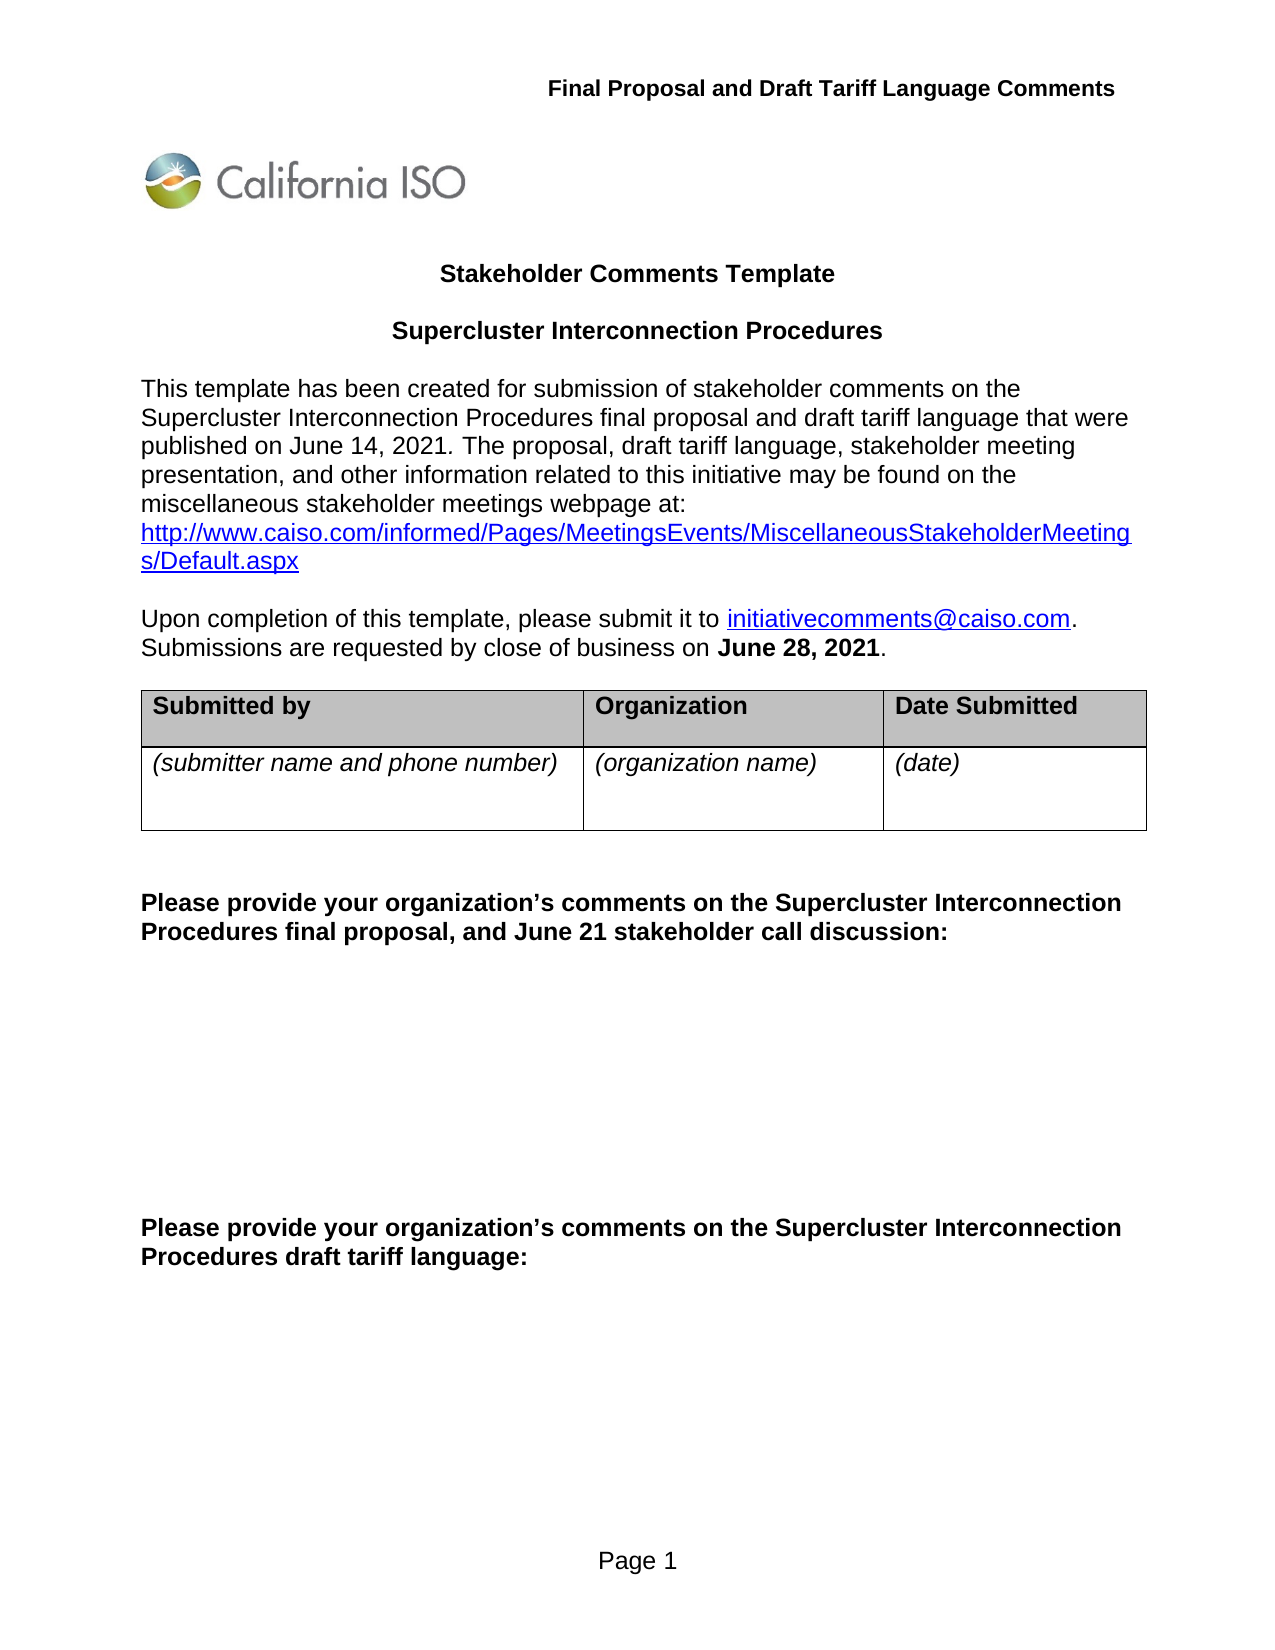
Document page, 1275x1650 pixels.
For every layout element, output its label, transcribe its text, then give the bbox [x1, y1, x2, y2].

text This template has been created for submission of stakeholder comments on the Supercluster Interconnection Procedures final proposal and draft tariff language that were published on June 14, 2021. The proposal, draft tariff language, stakeholder meeting presentation, and other information related to this initiative may be found on the miscellaneous stakeholder meetings webpage at: http://www.caiso.com/informed/Pages/MeetingsEvents/MiscellaneousStakeholderMeetings/Default.aspx [141, 374, 1134, 575]
table_header Submitted by [142, 691, 583, 746]
text Submissions are requested by close of business on June 28, 2021. [141, 633, 1134, 661]
table_header Date Submitted [884, 691, 1146, 746]
text Supercluster Interconnection Procedures [141, 316, 1134, 345]
text Please provide your organization’s comments on the Supercluster Interconnection Procedures draft tariff language: [141, 1213, 1134, 1271]
table_cell (submitter name and phone number) [142, 748, 583, 830]
text Upon completion of this template, please submit it to initiativecomments@caiso.com. [141, 604, 1134, 633]
table_cell (organization name) [584, 748, 883, 830]
table_header Organization [584, 691, 883, 746]
text Please provide your organization’s comments on the Supercluster Interconnection Procedures final proposal, and June 21 stakeholder call discussion: [141, 888, 1134, 946]
text Stakeholder Comments Template [141, 259, 1134, 288]
picture [140, 150, 469, 211]
table_cell (date) [884, 748, 1146, 830]
